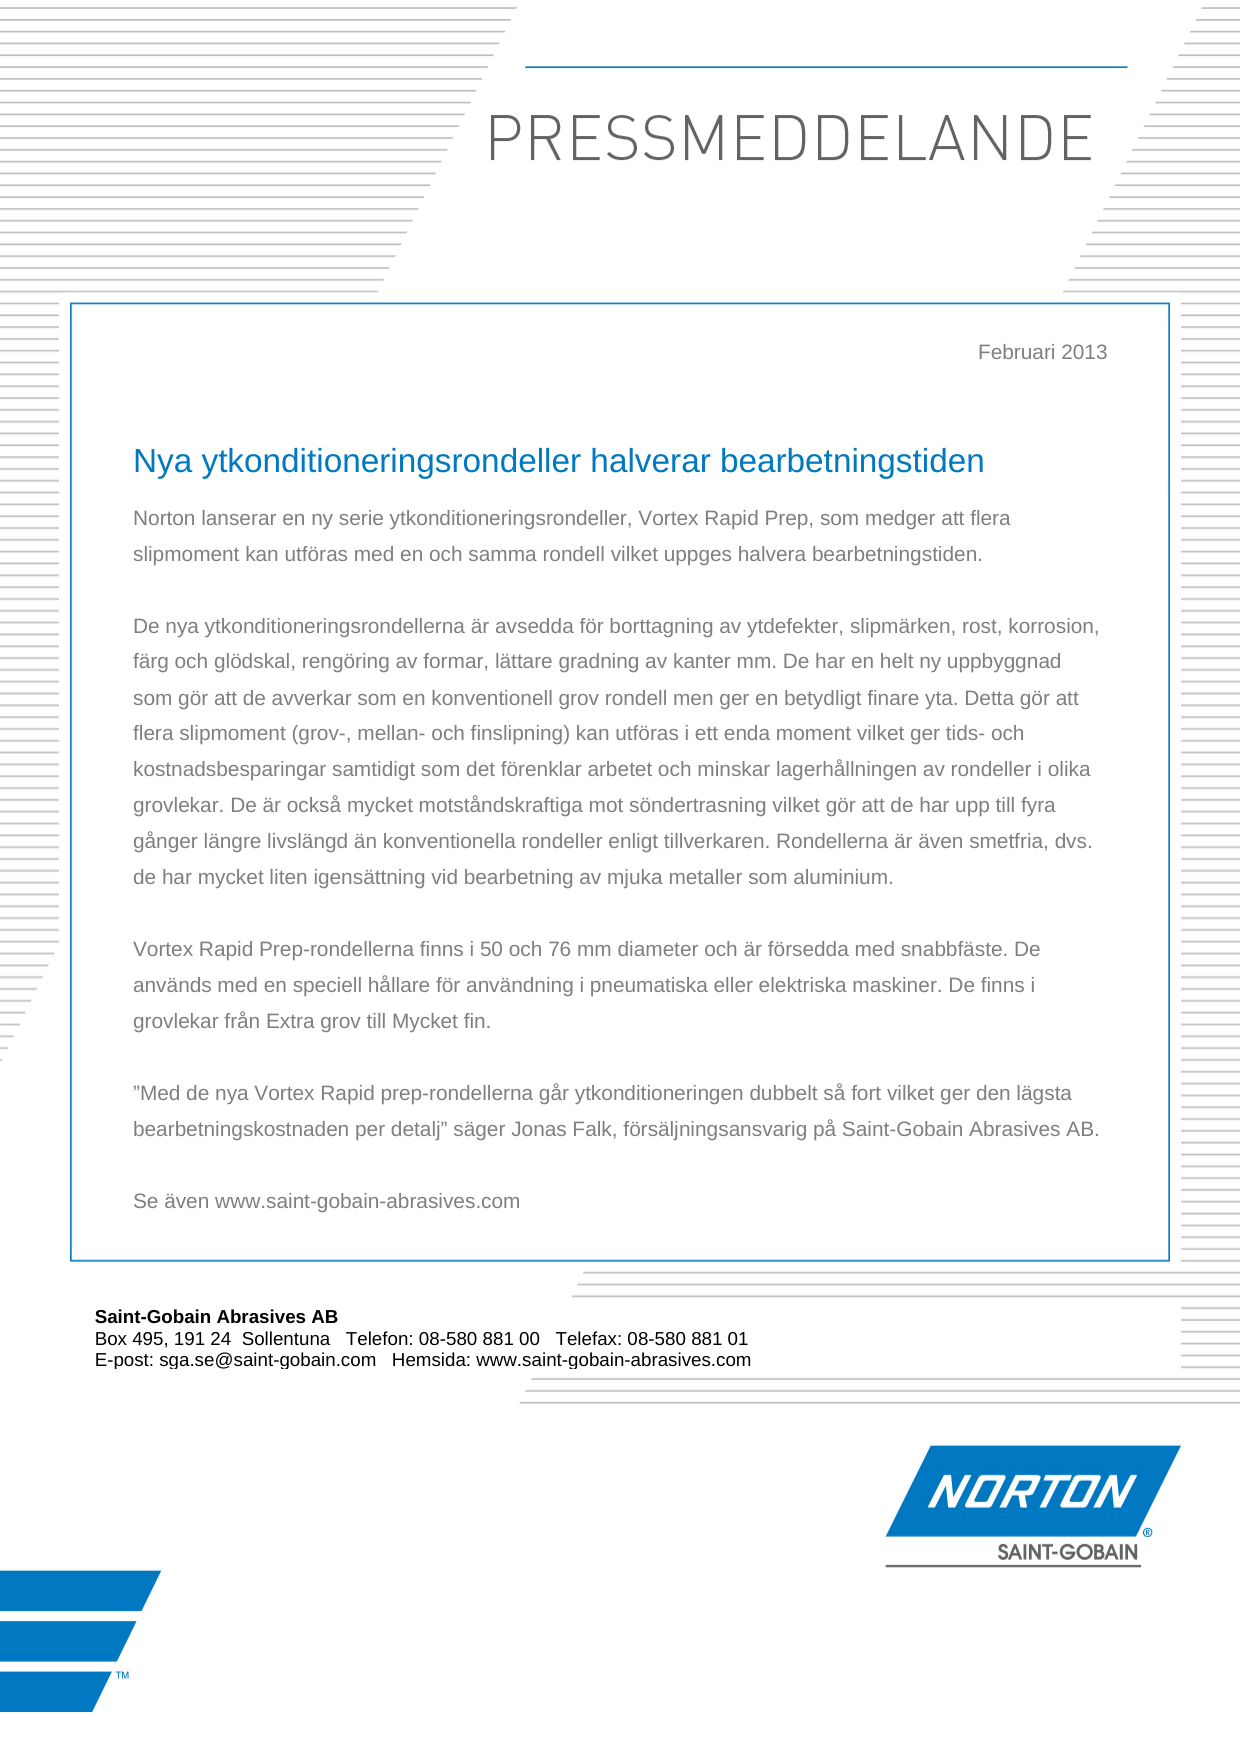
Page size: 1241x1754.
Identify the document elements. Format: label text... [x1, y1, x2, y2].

text Se även www.saint-gobain-abrasives.com [133, 1188, 1107, 1212]
text Vortex Rapid Prep-rondellerna finns i 50 och 76 mm diameter och är försedda med snabbfäste. De används med en speciell hållare för användning i pneumatiska eller elektriska maskiner. De finns i grovlekar från Extra grov till Mycket fin. [133, 937, 1107, 1033]
picture [0, 0, 1240, 1752]
text ”Med de nya Vortex Rapid prep-rondellerna går ytkonditioneringen dubbelt så fort vilket ger den lägsta bearbetningskostnaden per detalj” säger Jonas Falk, försäljningsansvarig på Saint-Gobain Abrasives AB. [133, 1081, 1107, 1141]
text De nya ytkonditioneringsrondellerna är avsedda för borttagning av ytdefekter, slipmärken, rost, korrosion, färg och glödskal, rengöring av formar, lättare gradning av kanter mm. De har en helt ny uppbyggnad som gör att de avverkar som en konventionell grov rondell men ger en betydligt finare yta. Detta gör att flera slipmoment (grov-, mellan- och finslipning) kan utföras i ett enda moment vilket ger tids- och kostnadsbesparingar samtidigt som det förenklar arbetet och minskar lagerhållningen av rondeller i olika grovlekar. De är också mycket motståndskraftiga mot söndertrasning vilket gör att de har upp till fyra gånger längre livslängd än konventionella rondeller enligt tillverkaren. Rondellerna är även smetfria, dvs. de har mycket liten igensättning vid bearbetning av mjuka metaller som aluminium. [133, 613, 1107, 889]
text Februari 2013 [133, 340, 1107, 364]
text Norton lanserar en ny serie ytkonditioneringsrondeller, Vortex Rapid Prep, som medger att flera slipmoment kan utföras med en och samma rondell vilket uppges halvera bearbetningstiden. [133, 506, 1107, 566]
text Nya ytkonditioneringsrondeller halverar bearbetningstiden [133, 441, 1107, 479]
